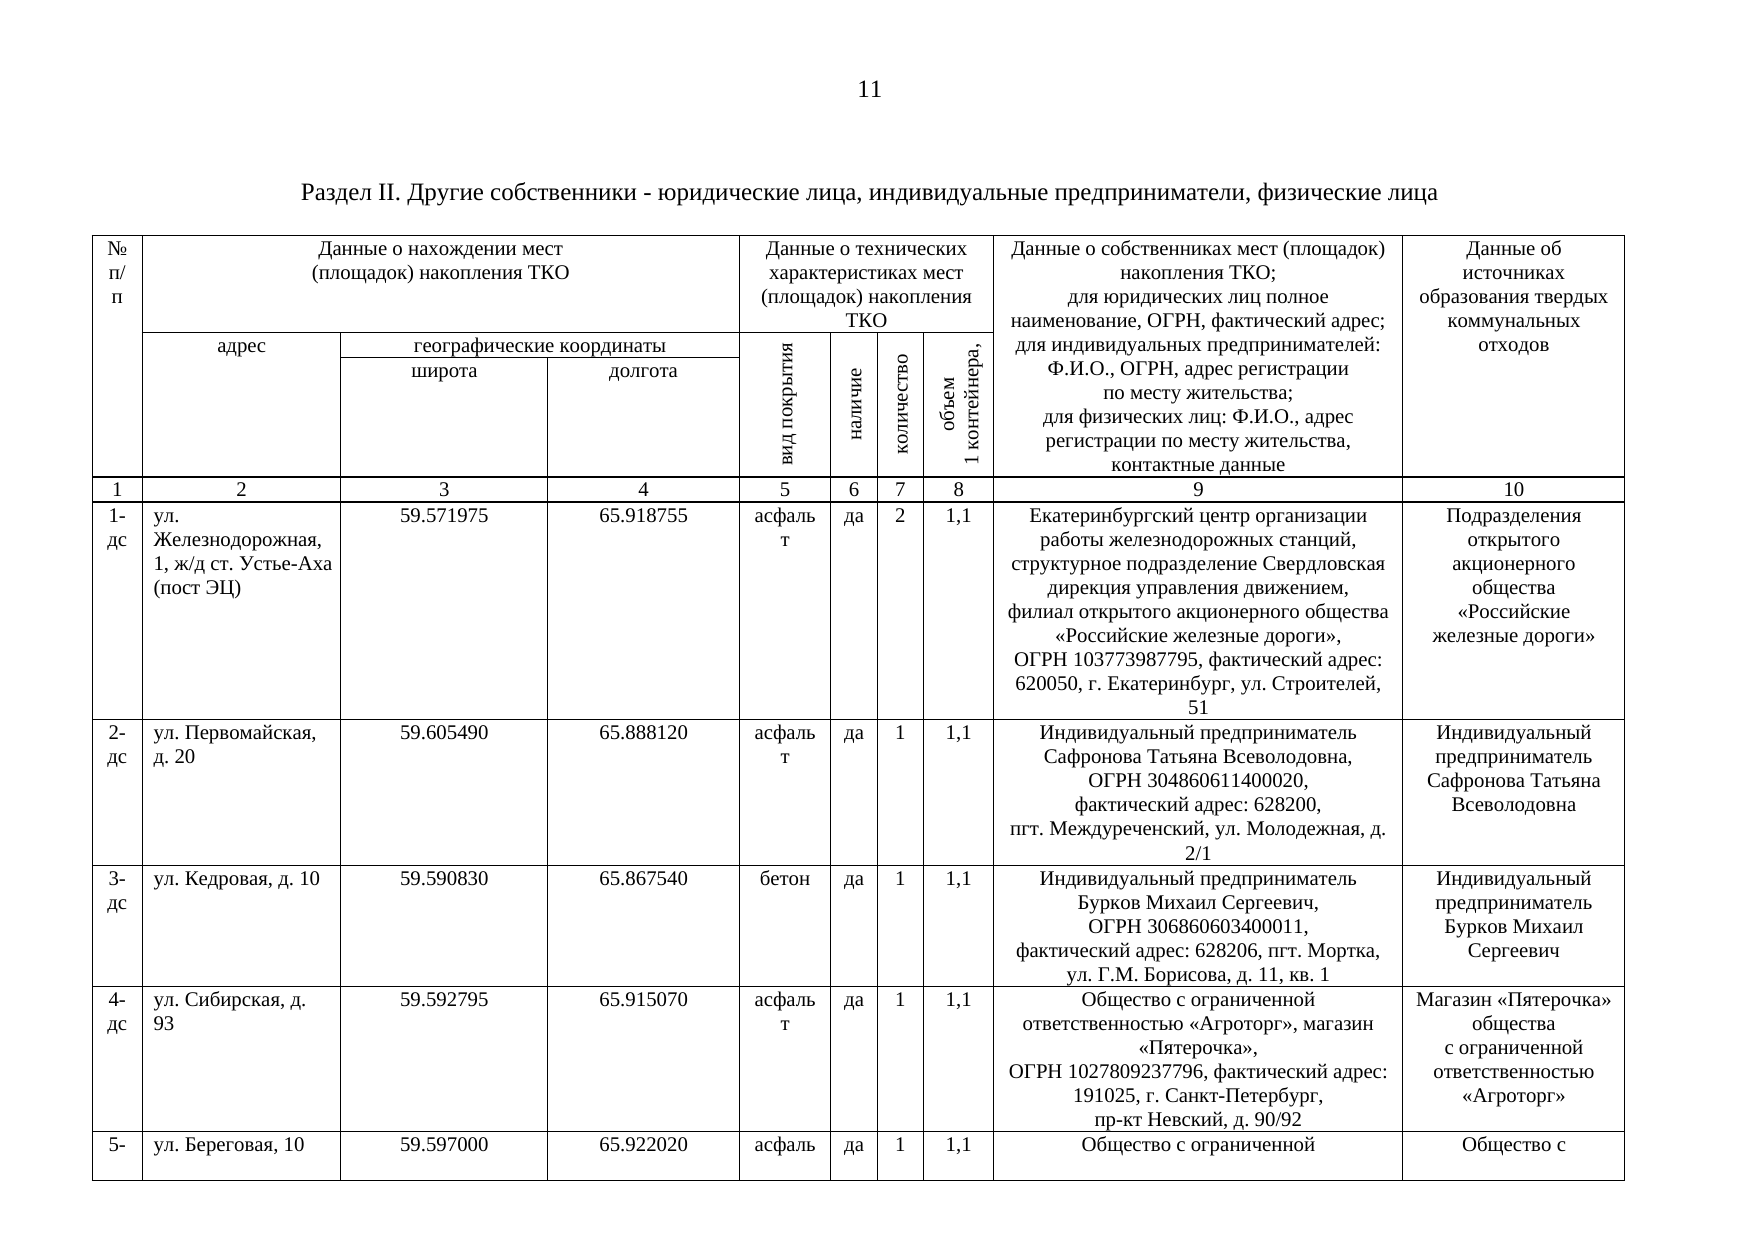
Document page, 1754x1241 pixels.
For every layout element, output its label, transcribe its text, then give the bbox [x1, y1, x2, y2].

table_cell 1,1 [924, 866, 993, 986]
table_cell 59.592795 [341, 987, 547, 1131]
table_cell Индивидуальный предприниматель Сафронова Татьяна Всеволодовна [1403, 720, 1624, 864]
table_cell 1,1 [924, 720, 993, 864]
table_cell 59.597000 [341, 1132, 547, 1180]
table_cell 7 [878, 478, 923, 501]
table_cell 4 [548, 478, 739, 501]
table_cell географические координаты [341, 333, 739, 357]
table_cell 2 [143, 478, 340, 501]
table_cell Подразделения открытого акционерного общества «Российские железные дороги» [1403, 503, 1624, 719]
table_cell 1 [878, 987, 923, 1131]
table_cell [994, 1132, 1402, 1180]
table_cell да [831, 866, 877, 986]
table_cell 9 [994, 478, 1402, 501]
table_cell 1 [878, 1132, 923, 1180]
table_cell 2-дс [93, 720, 142, 864]
table_cell Общество с ограниченной ответственностью «Агроторг», магазин «Пятерочка», ОГРН 1027809237796, фактический адрес: 191025, г. Санкт-Петербург, пр-кт Невский, д. 90/92 [994, 987, 1402, 1131]
table_cell ул. Кедровая, д. 10 [143, 866, 340, 986]
table_cell 10 [1403, 478, 1624, 501]
table_header Данные о нахождении мест (площадок) накопления ТКО [143, 236, 739, 332]
table_header Данные о технических характеристиках мест (площадок) накопления ТКО [740, 236, 993, 332]
table_cell 2 [878, 503, 923, 719]
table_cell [1403, 1132, 1624, 1180]
table_cell адрес [143, 333, 340, 476]
table_cell 8 [924, 478, 993, 501]
table_cell наличие ограждения [831, 333, 877, 476]
table_cell 1,1 [924, 1132, 993, 1180]
table_cell Индивидуальный предприниматель Сафронова Татьяна Всеволодовна, ОГРН 304860611400020, фактический адрес: 628200, пгт. Междуреченский, ул. Молодежная, д. 2/1 [994, 720, 1402, 864]
table_cell 1,1 [924, 503, 993, 719]
table_cell асфальт [740, 1132, 830, 1180]
table_cell 65.867540 [548, 866, 739, 986]
table_cell бетон [740, 866, 830, 986]
table_cell асфальт [740, 720, 830, 864]
table_cell Индивидуальный предприниматель Бурков Михаил Сергеевич [1403, 866, 1624, 986]
table_cell объем 1 контейнера, м3 [924, 333, 993, 476]
table_cell ул. Сибирская, д. 93 [143, 987, 340, 1131]
table_cell долгота [548, 358, 739, 476]
table_cell 5 [740, 478, 830, 501]
table_cell асфальт [740, 503, 830, 719]
table_cell да [831, 1132, 877, 1180]
table_cell да [831, 987, 877, 1131]
table_cell 4-дс [93, 987, 142, 1131]
table_cell 6 [831, 478, 877, 501]
table_cell 1 [878, 720, 923, 864]
table_cell 1,1 [924, 987, 993, 1131]
table_cell 65.915070 [548, 987, 739, 1131]
table_header Данные об источниках образования твердых коммунальных отходов [1403, 236, 1624, 476]
table_cell Екатеринбургский центр организации работы железнодорожных станций, структурное подразделение Свердловская дирекция управления движением, филиал открытого акционерного общества «Российские железные дороги», ОГРН 103773987795, фактический адрес: 620050, г. Екатеринбург, ул. Строителей, 51 [994, 503, 1402, 719]
table_cell Магазин «Пятерочка» общества с ограниченной ответственностью «Агроторг» [1403, 987, 1624, 1131]
table_cell да [831, 720, 877, 864]
table_cell да [831, 503, 877, 719]
text Раздел II. Другие собственники - юридические лица, индивидуальные предприниматели, физические лица [103, 177, 1636, 206]
table_header № п/п [93, 236, 142, 476]
table_cell 65.918755 [548, 503, 739, 719]
table_cell ул. Береговая, 10 [143, 1132, 340, 1180]
table_cell 1 [878, 866, 923, 986]
table_cell 1-дс [93, 503, 142, 719]
table_header Данные о собственниках мест (площадок) накопления ТКО; для юридических лиц полное наименование, ОГРН, фактический адрес; для индивидуальных предпринимателей: Ф.И.О., ОГРН, адрес регистрации по месту жительства; для физических лиц: Ф.И.О., адрес регистрации по месту жительства, контактные данные [994, 236, 1402, 476]
table_cell широта [341, 358, 547, 476]
table_cell 59.571975 [341, 503, 547, 719]
table_cell ул. Железнодорожная, 1, ж/д ст. Устье-Аха (пост ЭЦ) [143, 503, 340, 719]
table_cell количество контейнеров [878, 333, 923, 476]
table_cell вид покрытия [740, 333, 830, 476]
table_cell 3-дс [93, 866, 142, 986]
table_cell ул. Первомайская, д. 20 [143, 720, 340, 864]
table_cell 65.922020 [548, 1132, 739, 1180]
table_cell 59.590830 [341, 866, 547, 986]
table_cell асфальт [740, 987, 830, 1131]
table_cell 5-дс [93, 1132, 142, 1180]
table_cell 65.888120 [548, 720, 739, 864]
table_cell 1 [93, 478, 142, 501]
table_cell Индивидуальный предприниматель Бурков Михаил Сергеевич, ОГРН 306860603400011, фактический адрес: 628206, пгт. Мортка, ул. Г.М. Борисова, д. 11, кв. 1 [994, 866, 1402, 986]
table_cell 3 [341, 478, 547, 501]
table_cell 59.605490 [341, 720, 547, 864]
